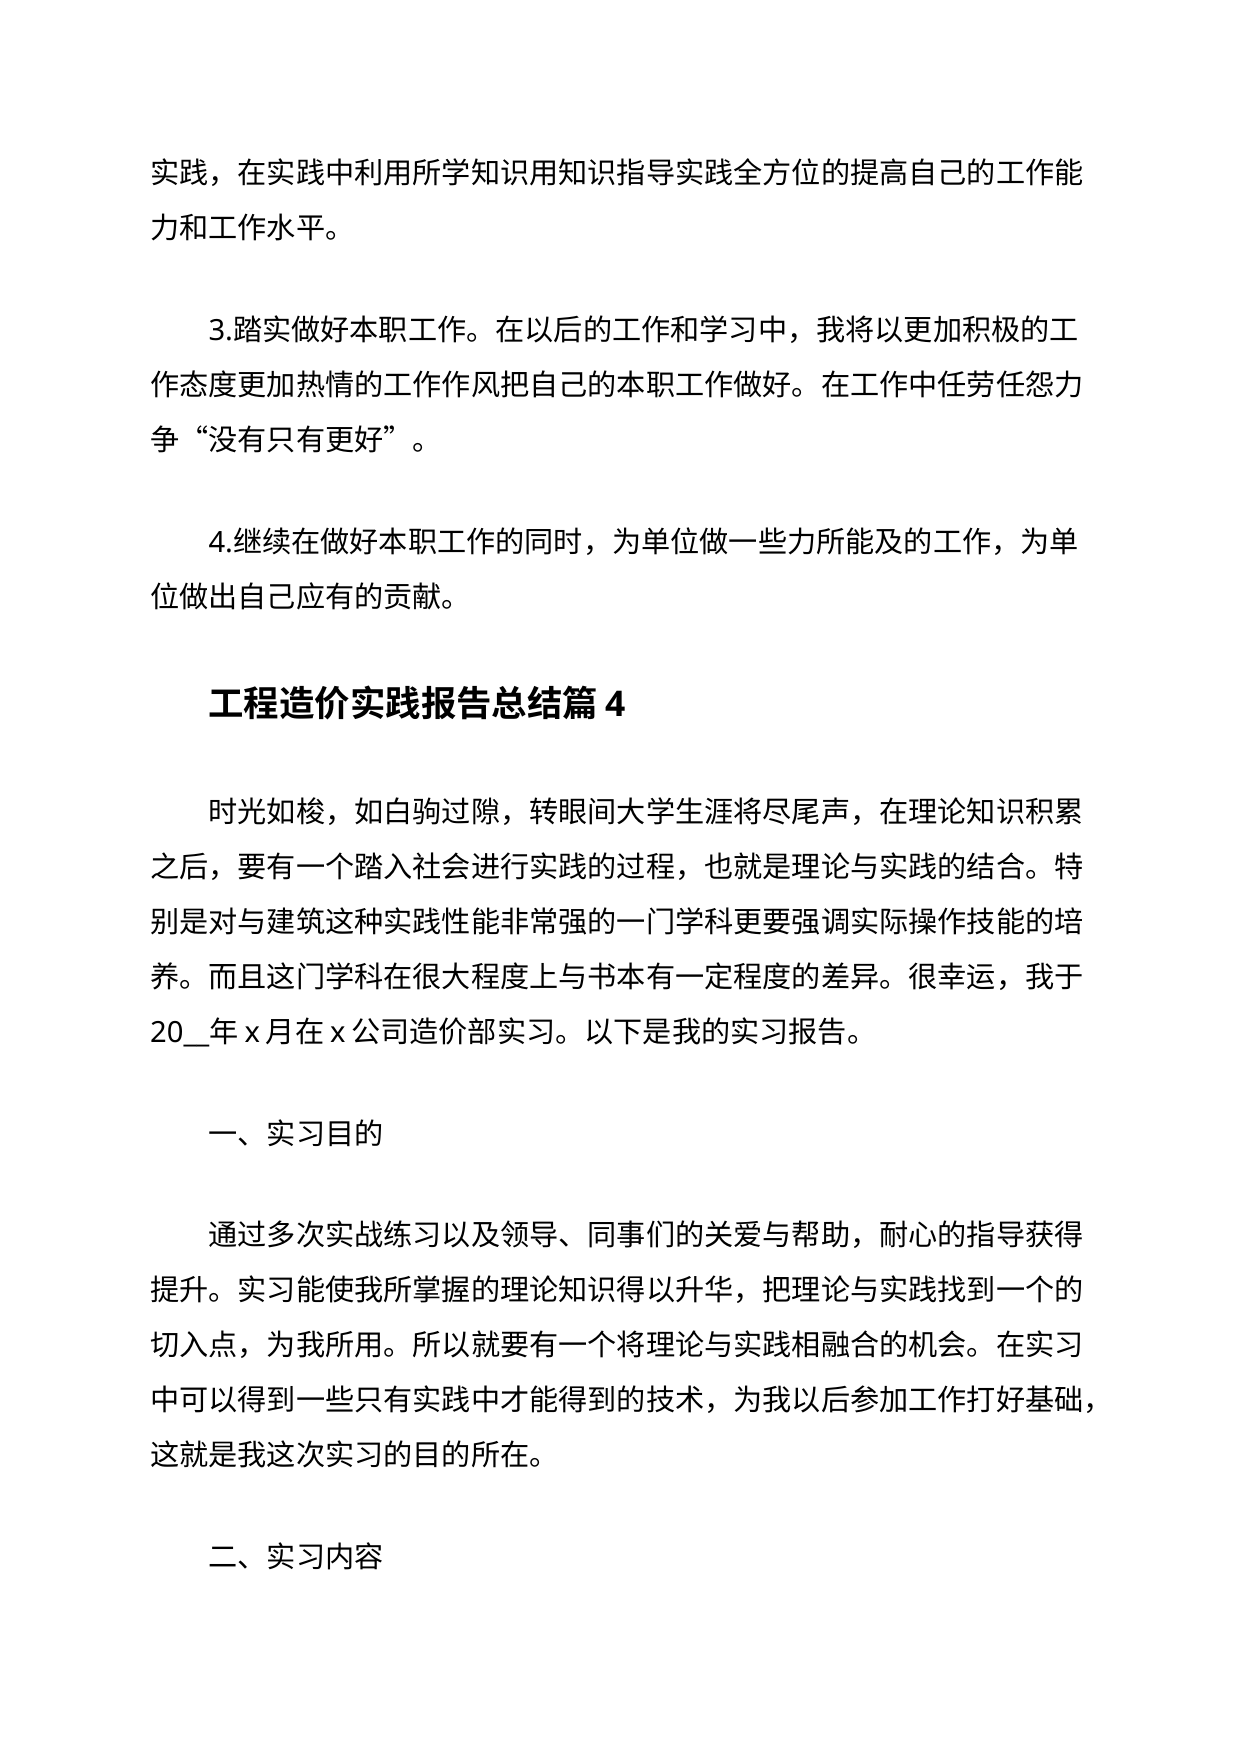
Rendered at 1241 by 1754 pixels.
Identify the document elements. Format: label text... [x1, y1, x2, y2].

text 工程造价实践报告总结篇4 [150, 675, 1090, 726]
text 3.踏实做好本职工作。在以后的工作和学习中，我将以更加积极的工作态度更加热情的工作作风把自己的本职工作做好。在工作中任劳任怨力争“没有只有更好”。 [150, 307, 1090, 459]
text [150, 150, 1090, 247]
text 时光如梭，如白驹过隙，转眼间大学生涯将尽尾声，在理论知识积累之后，要有一个踏入社会进行实践的过程，也就是理论与实践的结合。特别是对与建筑这种实践性能非常强的一门学科更要强调实际操作技能的培养。而且这门学科在很大程度上与书本有一定程度的差异。很幸运，我于20__年x月在x公司造价部实习。以下是我的实习报告。 [150, 789, 1090, 1051]
text 二、实习内容 [150, 1533, 1090, 1576]
text 一、实习目的 [150, 1110, 1090, 1152]
text 通过多次实战练习以及领导、同事们的关爱与帮助，耐心的指导获得提升。实习能使我所掌握的理论知识得以升华，把理论与实践找到一个的切入点，为我所用。所以就要有一个将理论与实践相融合的机会。在实习中可以得到一些只有实践中才能得到的技术，为我以后参加工作打好基础，这就是我这次实习的目的所在。 [150, 1212, 1090, 1474]
text 4.继续在做好本职工作的同时，为单位做一些力所能及的工作，为单位做出自己应有的贡献。 [150, 518, 1090, 616]
